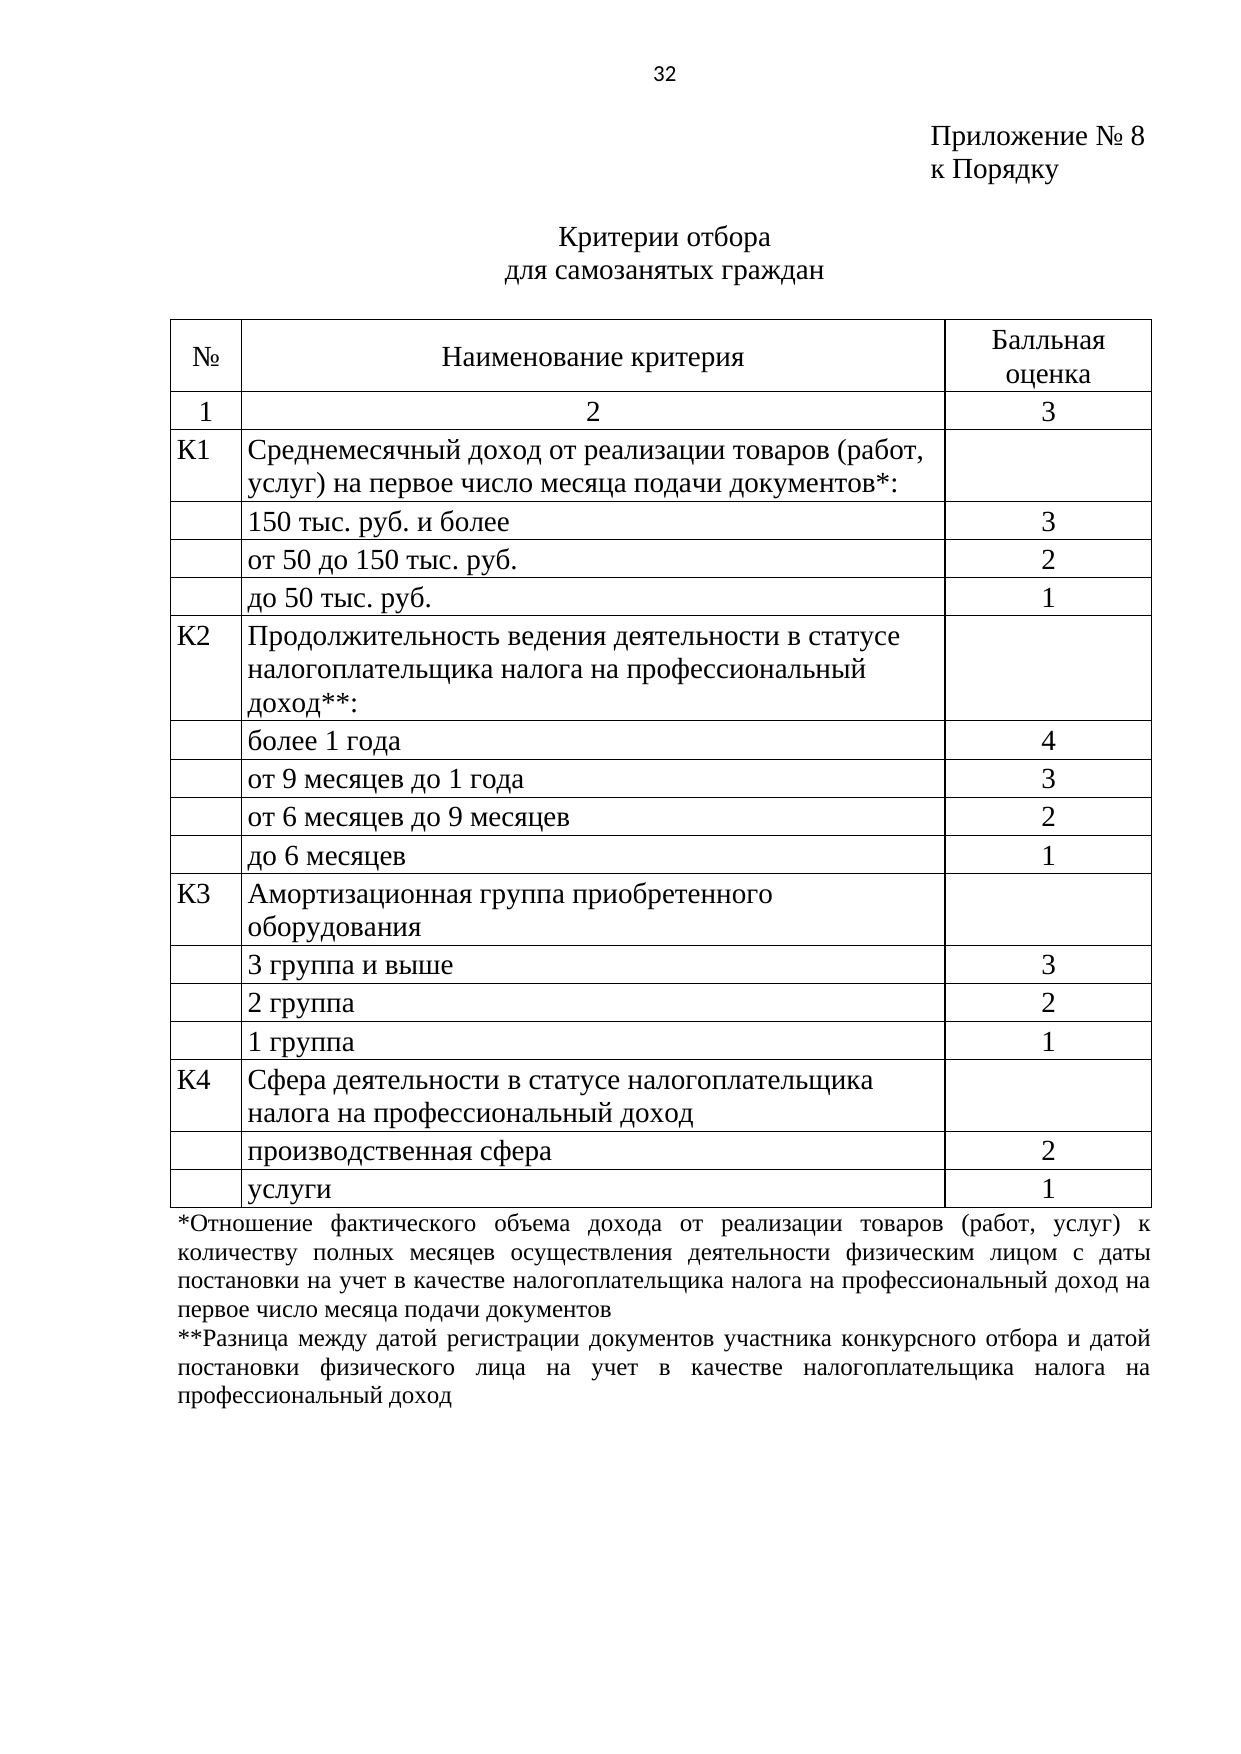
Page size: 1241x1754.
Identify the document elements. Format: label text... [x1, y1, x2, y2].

table_cell [946, 430, 1151, 501]
text **Разница между датой регистрации документов участника конкурсного отбора и датой постановки физического лица на учет в качестве налогоплательщика налога на профессиональный доход [177, 1323, 1152, 1409]
table_cell Продолжительность ведения деятельности в статусе налогоплательщика налога на профессиональный доход**: [242, 616, 944, 720]
table_cell 3 [946, 392, 1151, 429]
table_cell К3 [171, 874, 241, 944]
text Критерии отбора [177, 219, 1152, 252]
table_cell 2 [946, 984, 1151, 1021]
text к Порядку [177, 152, 1152, 185]
table_cell 150 тыс. руб. и более [242, 502, 944, 539]
table_cell 1 [946, 836, 1151, 873]
table_cell К1 [171, 430, 241, 501]
table_cell от 9 месяцев до 1 года [242, 760, 944, 797]
table_cell 1 группа [242, 1022, 944, 1059]
table_cell [171, 946, 241, 983]
table_cell 2 группа [242, 984, 944, 1021]
table_cell производственная сфера [242, 1132, 944, 1169]
table_cell К4 [171, 1060, 241, 1131]
table_cell [171, 1170, 241, 1207]
table_cell К2 [171, 616, 241, 720]
table_cell 2 [946, 1132, 1151, 1169]
text Приложение № 8 [177, 118, 1152, 152]
table_cell услуги [242, 1170, 944, 1207]
table_cell [946, 874, 1151, 944]
table_cell [171, 540, 241, 577]
table_cell [171, 798, 241, 835]
table_cell 3 [946, 502, 1151, 539]
table_cell 3 [946, 946, 1151, 983]
table_header Наименование критерия [242, 320, 944, 391]
table_cell 1 [946, 1022, 1151, 1059]
table_cell Амортизационная группа приобретенного оборудования [242, 874, 944, 944]
text для самозанятых граждан [177, 252, 1152, 286]
table_cell [171, 1022, 241, 1059]
table_cell Сфера деятельности в статусе налогоплательщика налога на профессиональный доход [242, 1060, 944, 1131]
table_cell [171, 836, 241, 873]
table_cell от 6 месяцев до 9 месяцев [242, 798, 944, 835]
table_header Балльная оценка [946, 320, 1151, 391]
table_cell 4 [946, 721, 1151, 758]
table_cell [171, 578, 241, 615]
table_cell 2 [242, 392, 944, 429]
table_cell более 1 года [242, 721, 944, 758]
table_cell 3 группа и выше [242, 946, 944, 983]
table_cell [171, 502, 241, 539]
table_cell до 6 месяцев [242, 836, 944, 873]
table_cell 1 [946, 1170, 1151, 1207]
table_cell до 50 тыс. руб. [242, 578, 944, 615]
table_cell [171, 984, 241, 1021]
table_cell [946, 616, 1151, 720]
text *Отношение фактического объема дохода от реализации товаров (работ, услуг) к количеству полных месяцев осуществления деятельности физическим лицом с даты постановки на учет в качестве налогоплательщика налога на профессиональный доход на первое число месяца подачи документов [177, 1208, 1152, 1323]
table_header № [171, 320, 241, 391]
table_cell от 50 до 150 тыс. руб. [242, 540, 944, 577]
table_cell 2 [946, 798, 1151, 835]
table_cell [946, 1060, 1151, 1131]
table_cell 1 [171, 392, 241, 429]
table_cell 3 [946, 760, 1151, 797]
table_cell [171, 1132, 241, 1169]
table_cell 1 [946, 578, 1151, 615]
table_cell [171, 721, 241, 758]
table_cell [171, 760, 241, 797]
table_cell 2 [946, 540, 1151, 577]
table_cell Среднемесячный доход от реализации товаров (работ, услуг) на первое число месяца подачи документов*: [242, 430, 944, 501]
